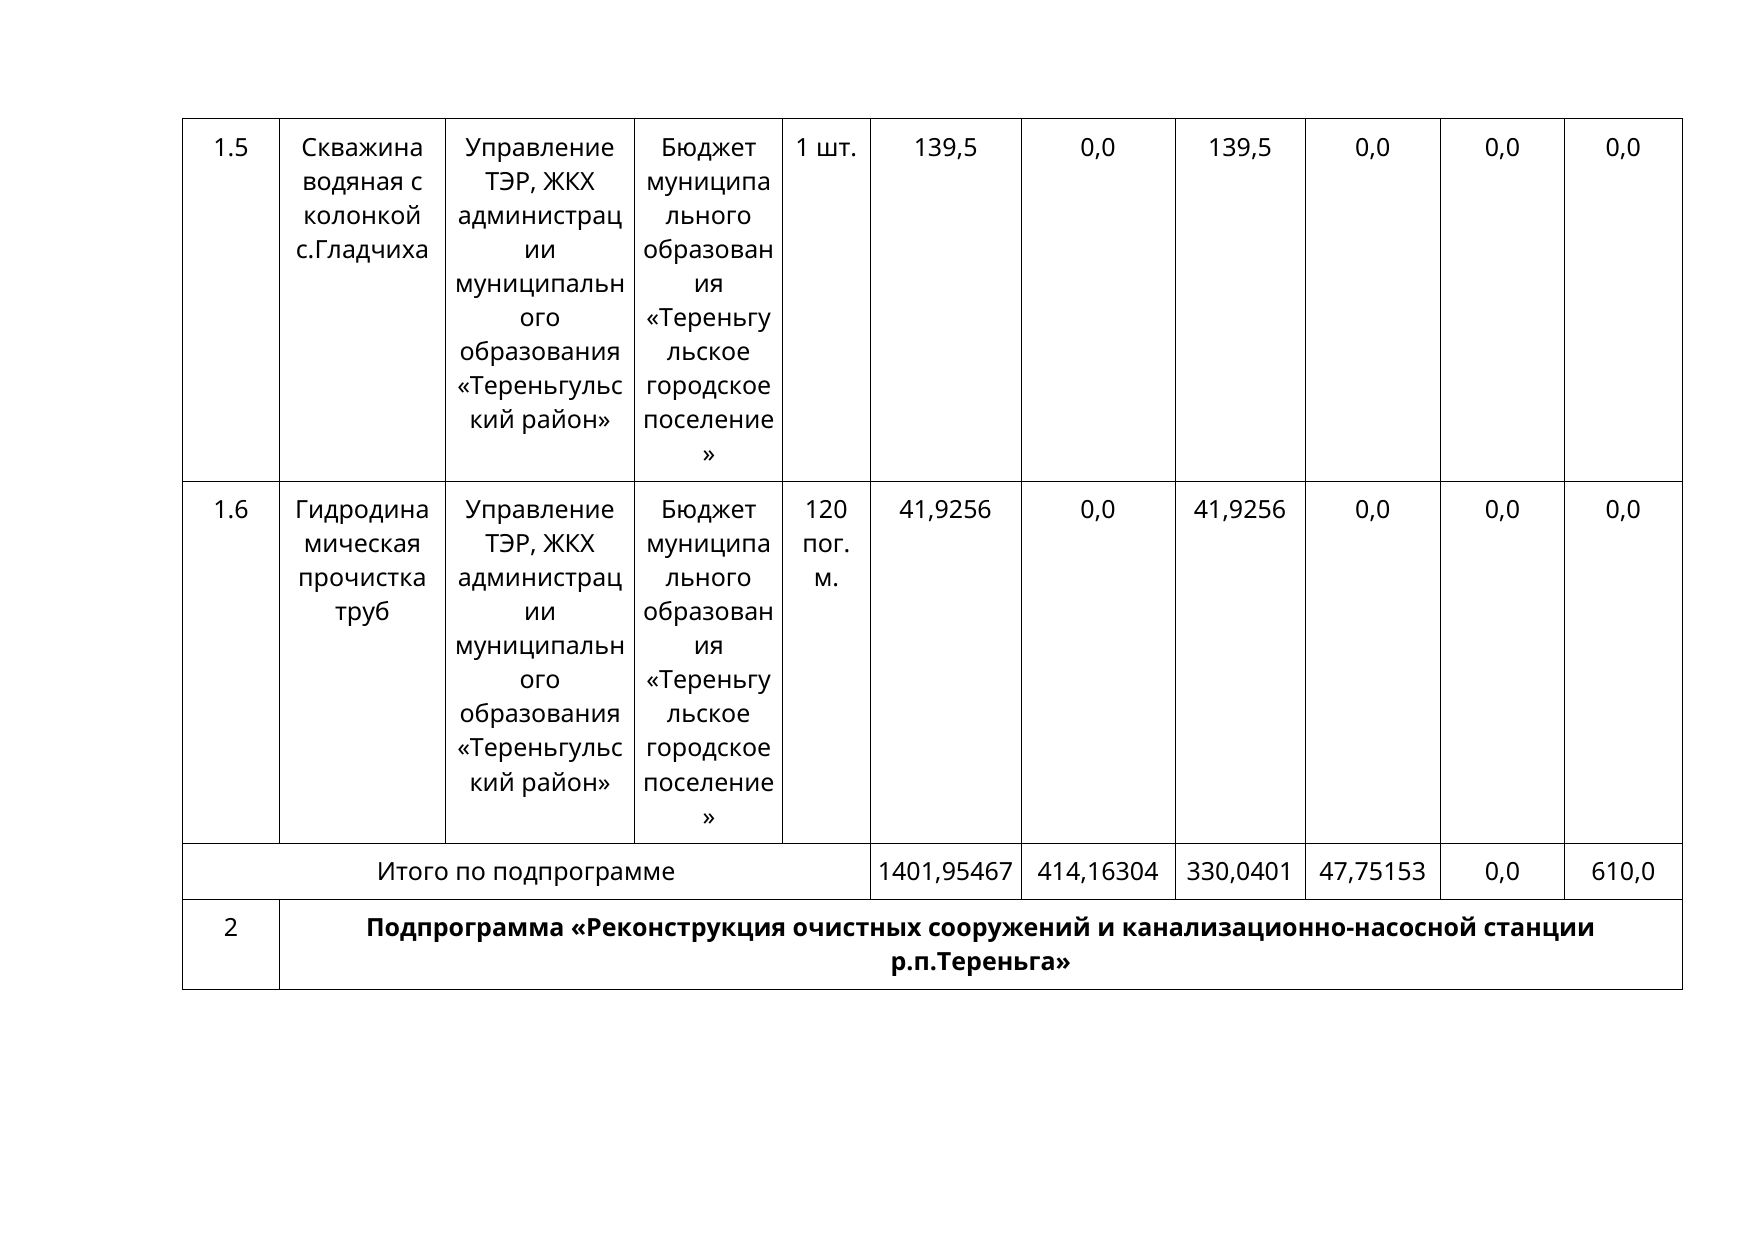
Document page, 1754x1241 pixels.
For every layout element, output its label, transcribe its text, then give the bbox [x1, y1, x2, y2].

table_cell 0,0 [1306, 119, 1440, 481]
table_cell 2 [183, 900, 279, 989]
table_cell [635, 119, 782, 481]
table_cell 1401,95467 [871, 844, 1021, 899]
table_cell 47,75153 [1306, 844, 1440, 899]
table_cell 414,16304 [1022, 844, 1175, 899]
table_cell Подпрограмма «Реконструкция очистных сооружений и канализационно-насосной станции р.п.Тереньга» [280, 900, 1682, 989]
table_cell 0,0 [1565, 119, 1682, 481]
table_cell 0,0 [1441, 482, 1564, 843]
table_cell 0,0 [1441, 844, 1564, 899]
table_cell 0,0 [1306, 482, 1440, 843]
table_cell 330,0401 [1176, 844, 1305, 899]
table_cell 1 шт. [783, 119, 870, 481]
table_cell Гидродинамическая прочистка труб [280, 482, 445, 843]
table_cell Бюджет муниципального образования «Тереньгульское городское поселение» [635, 482, 782, 843]
table_cell Итого по подпрограмме [183, 844, 870, 899]
table_cell Управление ТЭР, ЖКХ администрации муниципального образования «Тереньгульский район» [446, 482, 634, 843]
table_cell Скважина водяная с колонкой с.Гладчиха [280, 119, 445, 481]
table_cell 1.5 [183, 119, 279, 481]
table_cell 0,0 [1565, 482, 1682, 843]
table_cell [446, 119, 634, 481]
table_cell 139,5 [1176, 119, 1305, 481]
table_cell 0,0 [1022, 119, 1175, 481]
table_cell 0,0 [1441, 119, 1564, 481]
table_cell 610,0 [1565, 844, 1682, 899]
table_cell 0,0 [1022, 482, 1175, 843]
table_cell 41,9256 [871, 482, 1021, 843]
table_cell 120 пог. м. [783, 482, 870, 843]
table_cell 139,5 [871, 119, 1021, 481]
table_cell 1.6 [183, 482, 279, 843]
table_cell 41,9256 [1176, 482, 1305, 843]
